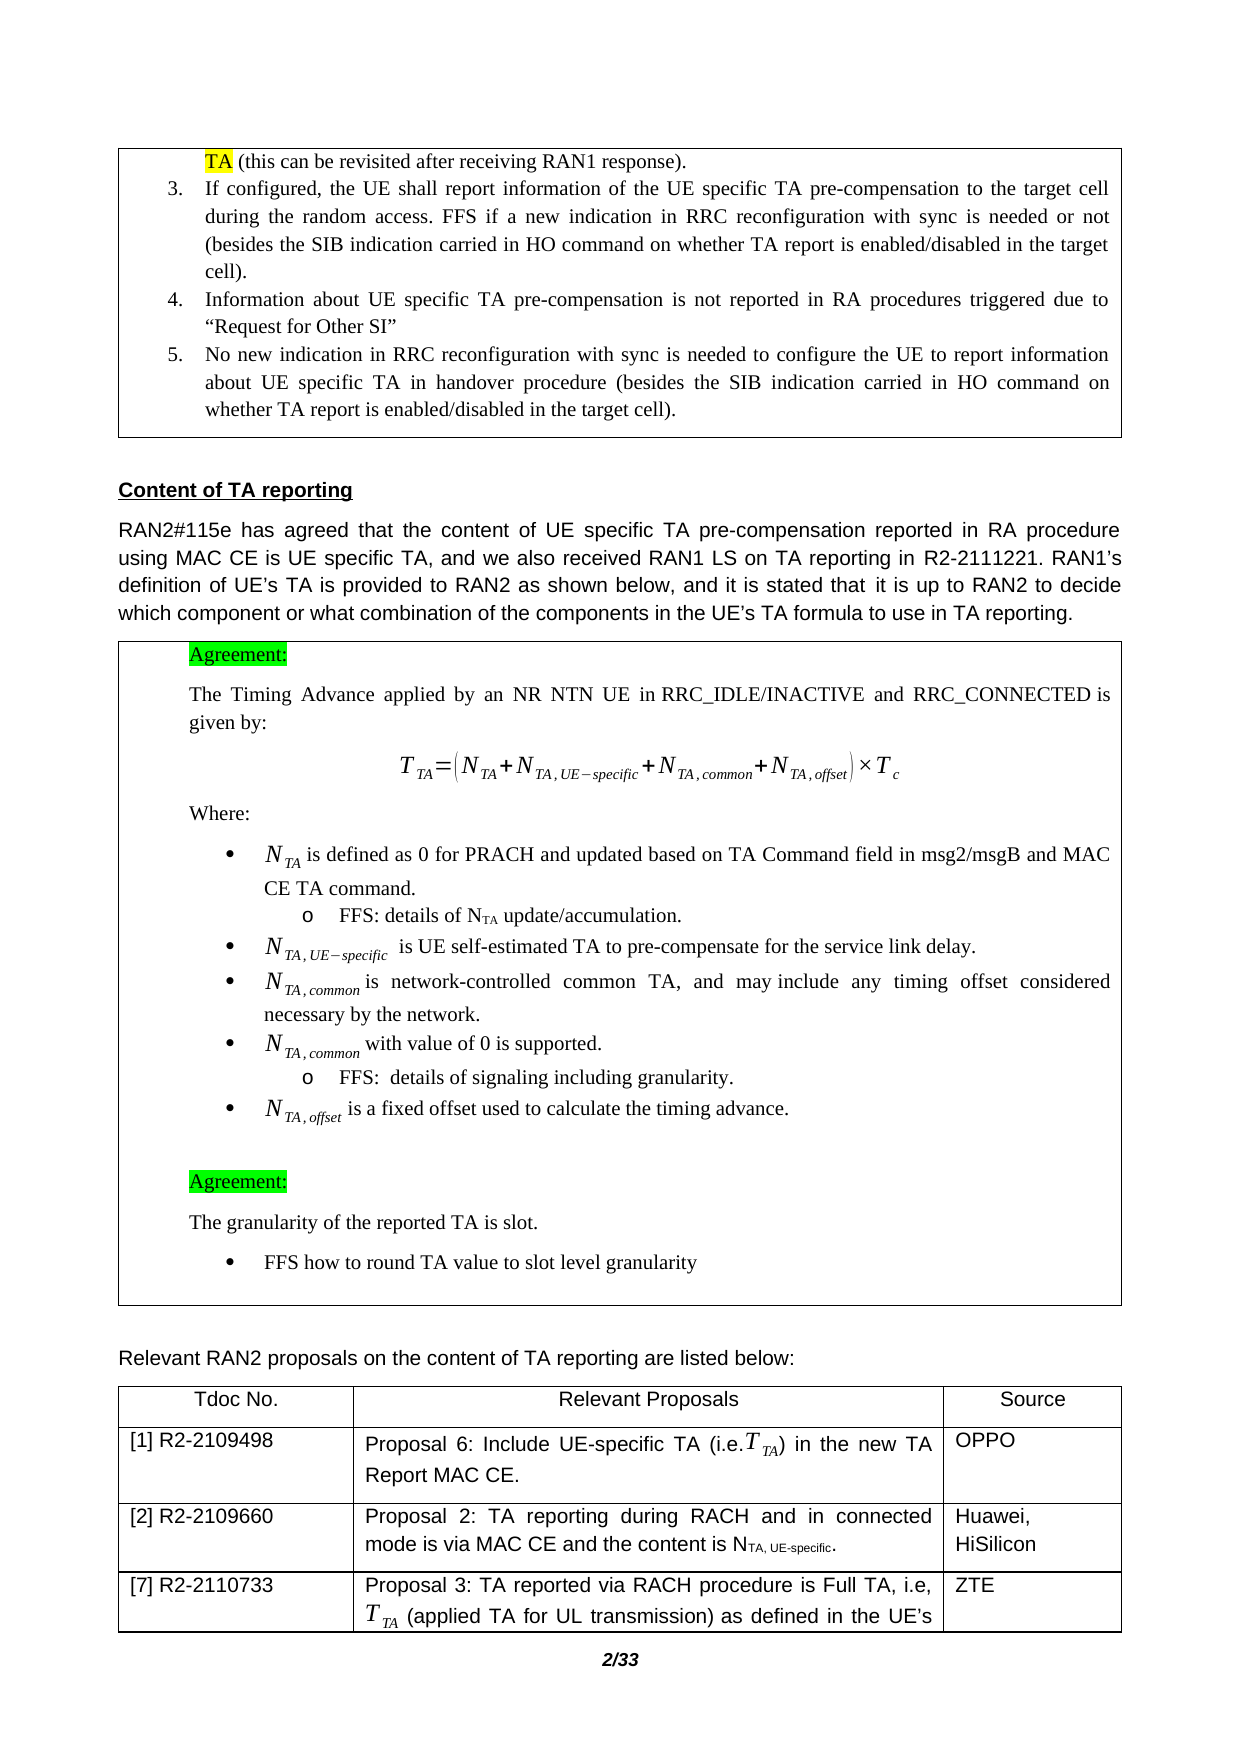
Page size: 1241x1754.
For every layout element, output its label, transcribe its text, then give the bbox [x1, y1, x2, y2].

table_header Relevant Proposals [354, 1387, 943, 1427]
table_cell [2] R2-2109660 [119, 1504, 353, 1571]
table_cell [354, 1573, 943, 1631]
table_cell Proposal 2: TA reporting during RACH and in connected mode is via MAC CE and the content is NTA, UE-specific. [354, 1504, 943, 1571]
text RAN2#115e has agreed that the content of UE specific TA pre-compensation reported in RA procedure using MAC CE is UE specific TA, and we also received RAN1 LS on TA reporting in R2-2111221. RAN1’s definition of UE’s TA is provided to RAN2 as shown below, and it is stated that it is up to RAN2 to decide which component or what combination of the components in the UE’s TA formula to use in TA reporting. [118, 518, 1122, 625]
table_header Source [944, 1387, 1121, 1427]
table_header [119, 149, 1121, 437]
table_cell [7] R2-2110733 [119, 1573, 353, 1631]
table_header Tdoc No. [119, 1387, 353, 1427]
table_cell ZTE [944, 1573, 1121, 1631]
table_cell Proposal 6: Include UE-specific TA (i.e.) in the new TA Report MAC CE. [354, 1428, 943, 1503]
table_cell OPPO [944, 1428, 1121, 1503]
text Content of TA reporting [118, 478, 1122, 502]
table_cell [1] R2-2109498 [119, 1428, 353, 1503]
table_cell Huawei, HiSilicon [944, 1504, 1121, 1571]
text Relevant RAN2 proposals on the content of TA reporting are listed below: [118, 1346, 1122, 1370]
table_header Agreement: The Timing Advance applied by an NR NTN UE in RRC_IDLE/INACTIVE and RRC_CONNECTED is given by: Where: is defined as 0 for PRACH and updated based on TA Command field in msg2/msgB and MAC CE TA command. FFS: details of NTA update/accumulation. is UE self-estimated TA to pre-compensate for the service link delay. is network-controlled common TA, and may include any timing offset considered necessary by the network. with value of 0 is supported. FFS: details of signaling including granularity. is a fixed offset used to calculate the timing advance. Agreement: The granularity of the reported TA is slot. FFS how to round TA value to slot level granularity [119, 642, 1121, 1305]
